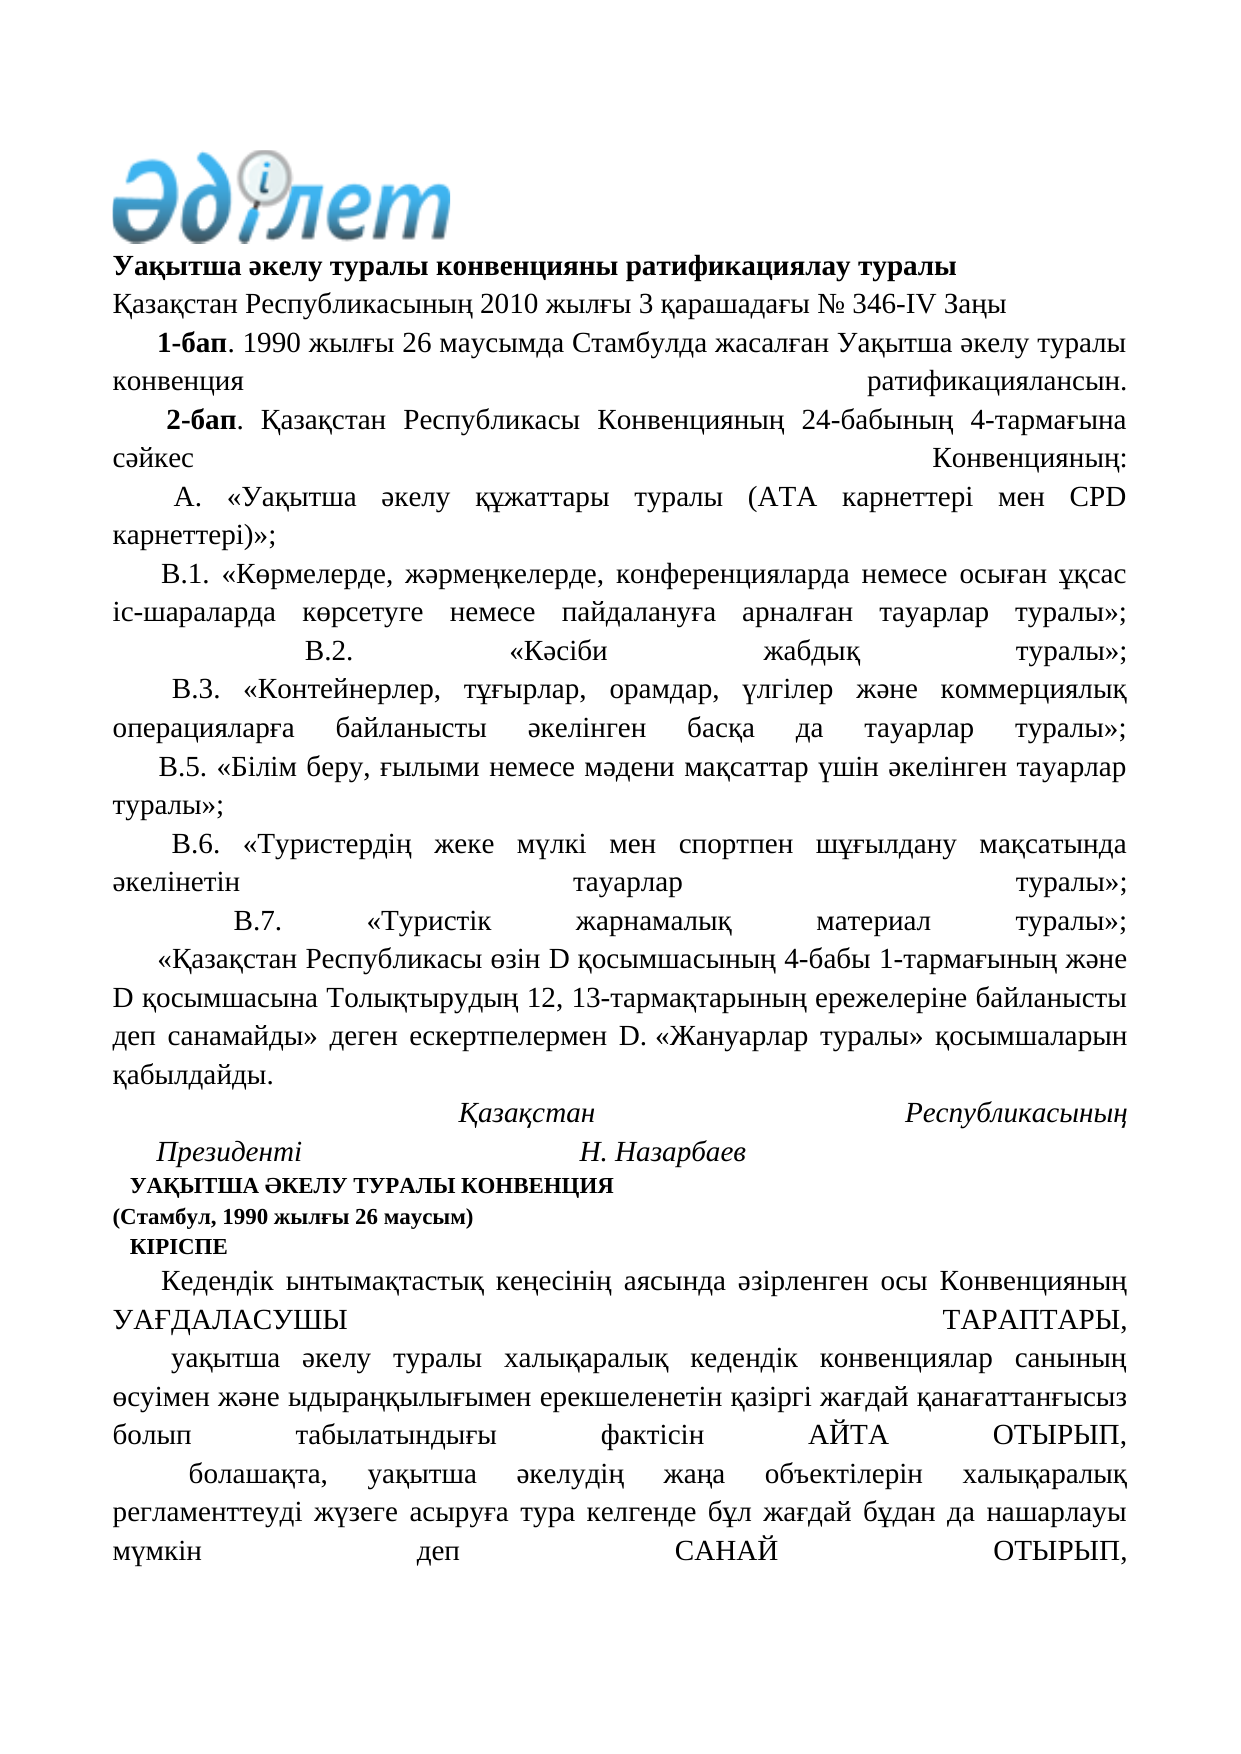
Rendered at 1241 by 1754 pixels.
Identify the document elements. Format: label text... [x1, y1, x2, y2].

text КІРІСПЕ [112, 1233, 1128, 1259]
picture [112, 150, 451, 244]
text Қазақстан Республикасының 2010 жылғы 3 қарашадағы № 346-IV Заңы [112, 286, 1128, 320]
text УАҚЫТША ӘКЕЛУ ТУРАЛЫ КОНВЕНЦИЯ (Стамбул, 1990 жылғы 26 маусым) [112, 1173, 1128, 1229]
text 1-бап. 1990 жылғы 26 маусымда Стамбулда жасалған Уақытша әкелу туралы конвенция ратификациялансын. 2-бап. Қазақстан Республикасы Конвенцияның 24-бабының 4-тармағына сәйкес Конвенцияның: А. «Уақытша әкелу құжаттары туралы (АТА карнеттері мен СРD карнеттері)»; B.1. «Көрмелерде, жәрмеңкелерде, конференцияларда немесе осыған ұқсас іс-шараларда көрсетуге немесе пайдалануға арналған тауарлар туралы»; B.2. «Кәсіби жабдық туралы»; B.3. «Контейнерлер, тұғырлар, орамдар, үлгілер және коммерциялық операцияларға байланысты әкелінген басқа да тауарлар туралы»; B.5. «Білім беру, ғылыми немесе мәдени мақсаттар үшін әкелінген тауарлар туралы»; B.6. «Туристердің жеке мүлкі мен спортпен шұғылдану мақсатында әкелінетін тауарлар туралы»; B.7. «Туристік жарнамалық материал туралы»; «Қазақстан Республикасы өзін D қосымшасының 4-бабы 1-тармағының және D қосымшасына Толықтырудың 12, 13-тармақтарының ережелеріне байланысты деп санамайды» деген ескертпелермен D. «Жануарлар туралы» қосымшаларын қабылдайды. [112, 325, 1128, 1091]
text Қазақстан Республикасының Президенті Н. Назарбаев [112, 1096, 1128, 1168]
text Уақытша әкелу туралы конвенцияны ратификациялау туралы [112, 248, 1128, 281]
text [112, 1263, 1128, 1567]
